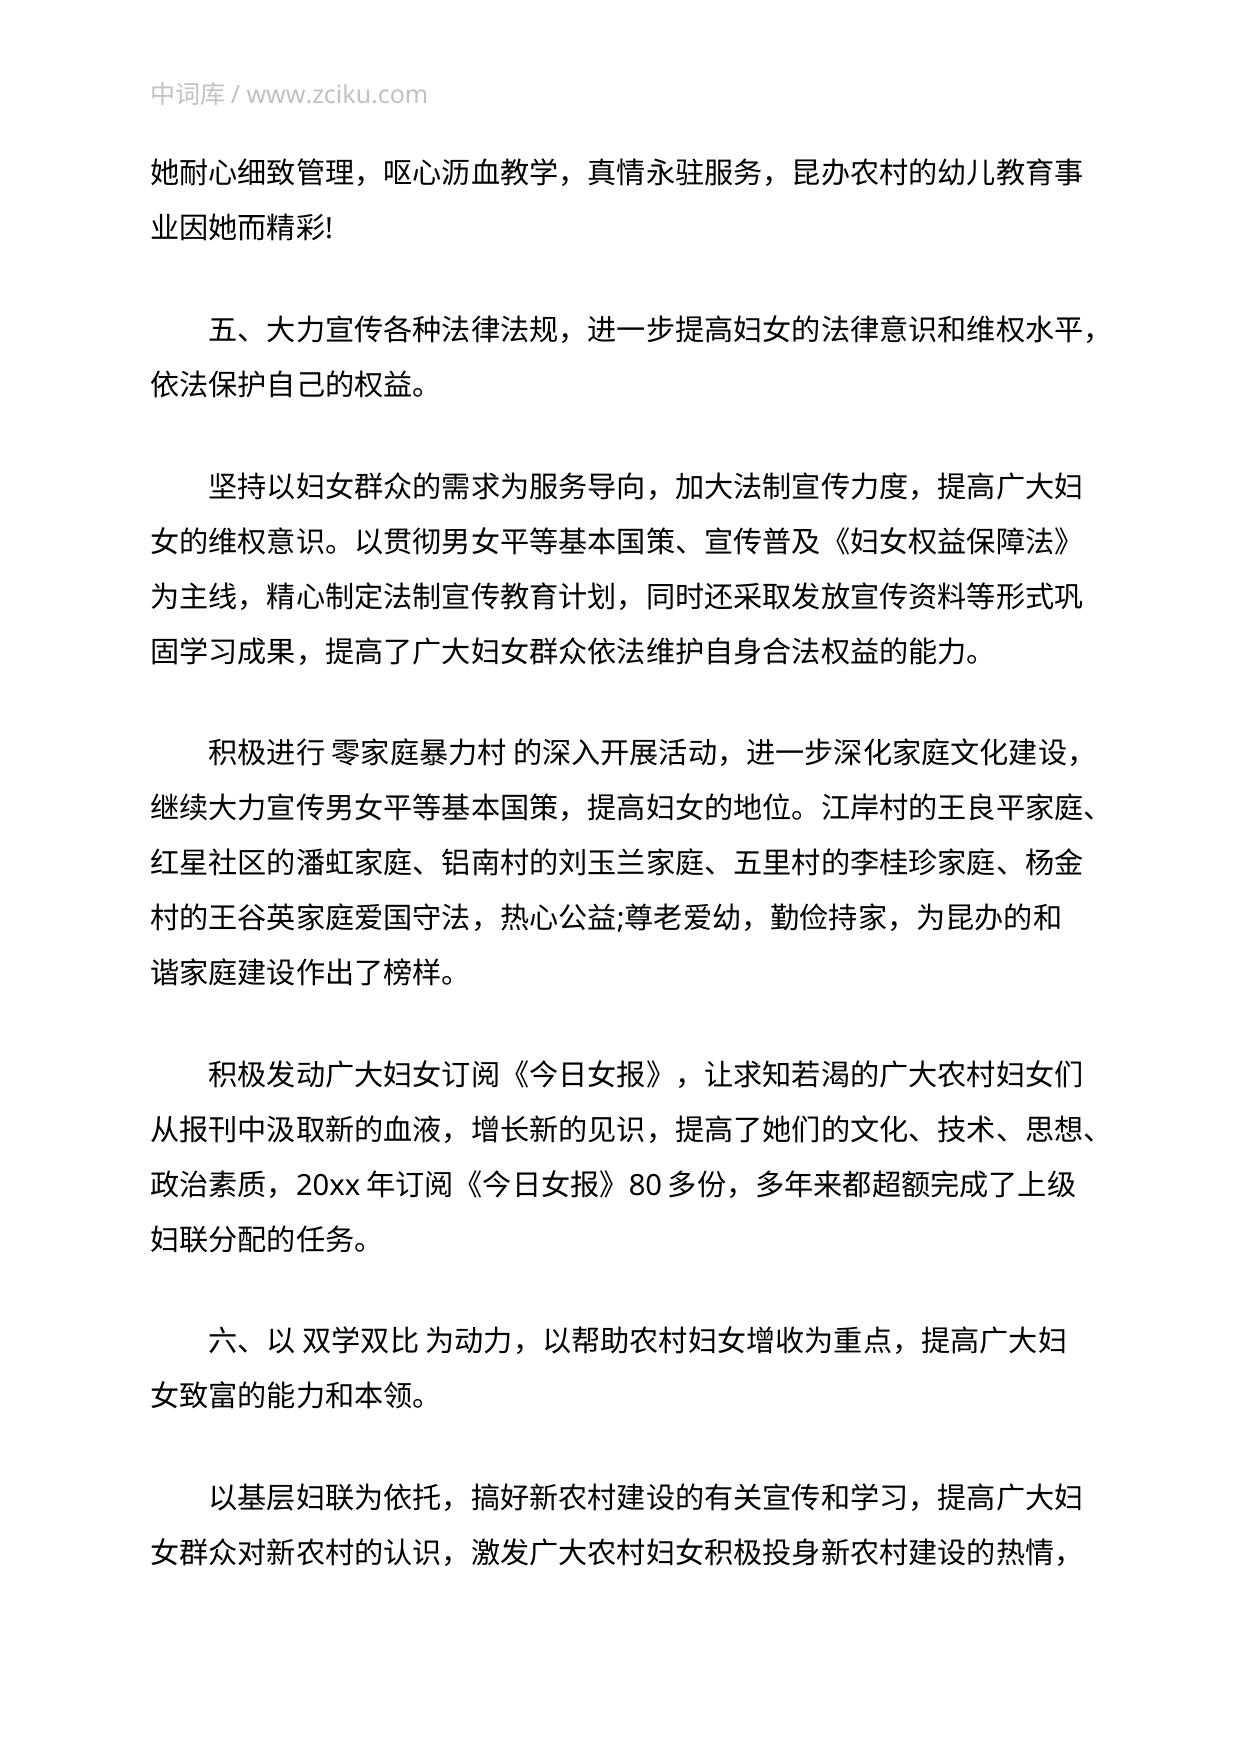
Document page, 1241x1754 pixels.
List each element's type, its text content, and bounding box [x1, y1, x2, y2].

text 坚持以妇女群众的需求为服务导向，加大法制宣传力度，提高广大妇女的维权意识。以贯彻男女平等基本国策、宣传普及《妇女权益保障法》为主线，精心制定法制宣传教育计划，同时还采取发放宣传资料等形式巩固学习成果，提高了广大妇女群众依法维护自身合法权益的能力。 [150, 463, 1090, 671]
text 五、大力宣传各种法律法规，进一步提高妇女的法律意识和维权水平，依法保护自己的权益。 [150, 307, 1090, 404]
text 积极进行 零家庭暴力村 的深入开展活动，进一步深化家庭文化建设，继续大力宣传男女平等基本国策，提高妇女的地位。江岸村的王良平家庭、红星社区的潘虹家庭、铝南村的刘玉兰家庭、五里村的李桂珍家庭、杨金村的王谷英家庭爱国守法，热心公益;尊老爱幼，勤俭持家，为昆办的和谐家庭建设作出了榜样。 [150, 730, 1090, 992]
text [150, 150, 1090, 247]
text 六、以 双学双比 为动力，以帮助农村妇女增收为重点，提高广大妇女致富的能力和本领。 [150, 1318, 1090, 1415]
text 积极发动广大妇女订阅《今日女报》，让求知若渴的广大农村妇女们从报刊中汲取新的血液，增长新的见识，提高了她们的文化、技术、思想、政治素质，20xx年订阅《今日女报》80多份，多年来都超额完成了上级妇联分配的任务。 [150, 1051, 1090, 1258]
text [150, 1475, 1090, 1572]
